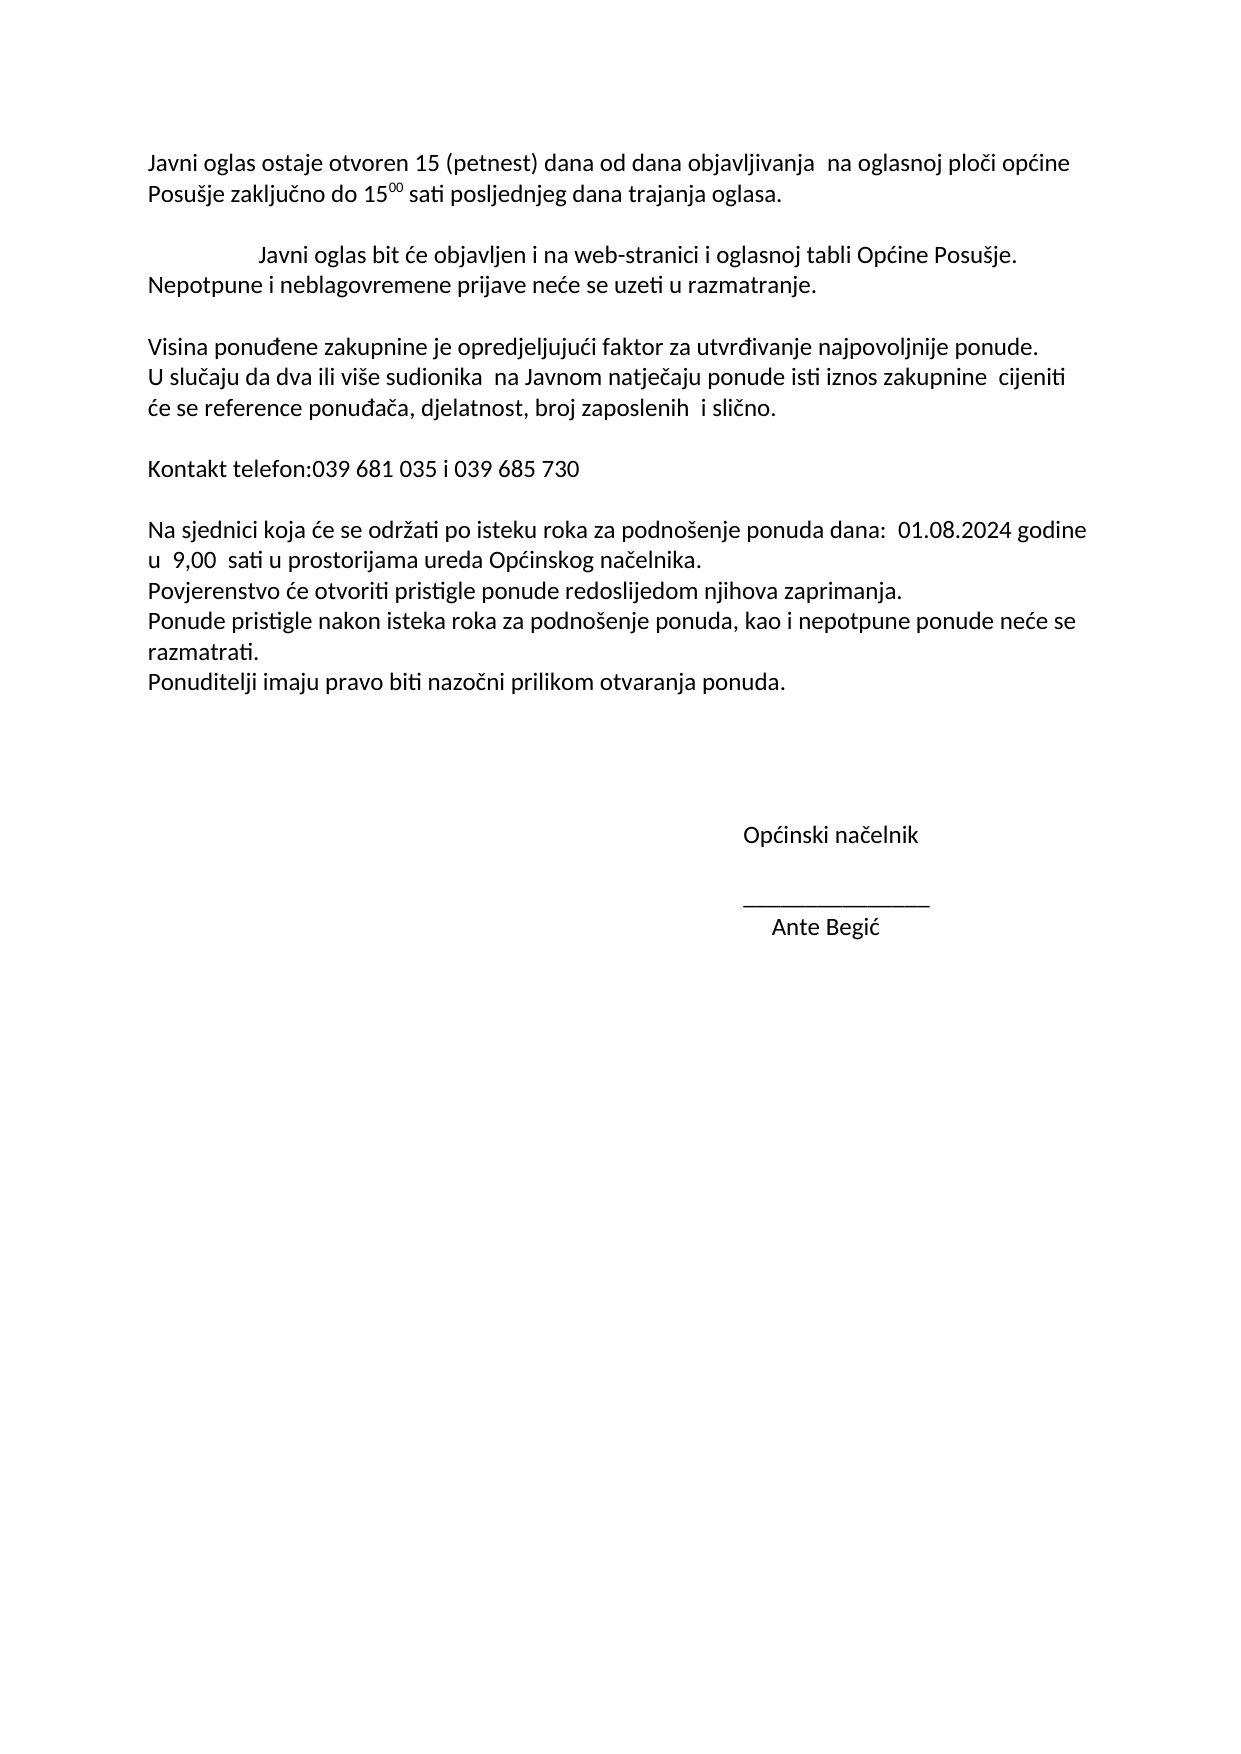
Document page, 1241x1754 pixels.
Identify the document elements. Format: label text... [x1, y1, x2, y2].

text Javni oglas ostaje otvoren 15 (petnest) dana od dana objavljivanja na oglasnoj ploči općine Posušje zaključno do 1500 sati posljednjeg dana trajanja oglasa. [148, 148, 1093, 209]
text U slučaju da dva ili više sudionika na Javnom natječaju ponude isti iznos zakupnine cijeniti će se reference ponuđača, djelatnost, broj zaposlenih i slično. [148, 361, 1093, 422]
text Javni oglas bit će objavljen i na web-stranici i oglasnoj tabli Općine Posušje. [148, 239, 1093, 270]
text Povjerenstvo će otvoriti pristigle ponude redoslijedom njihova zaprimanja. [148, 575, 1093, 605]
text Ponude pristigle nakon isteka roka za podnošenje ponuda, kao i nepotpune ponude neće se razmatrati. [148, 605, 1093, 666]
text Ante Begić [148, 911, 1093, 941]
text Visina ponuđene zakupnine je opredjeljujući faktor za utvrđivanje najpovoljnije ponude. [148, 331, 1093, 361]
text Kontakt telefon:039 681 035 i 039 685 730 [148, 453, 1093, 483]
text Ponuditelji imaju pravo biti nazočni prilikom otvaranja ponuda. [148, 666, 1093, 697]
text Nepotpune i neblagovremene prijave neće se uzeti u razmatranje. [148, 270, 1093, 300]
text Općinski načelnik [148, 819, 1093, 849]
text _______________ [148, 880, 1093, 911]
text Na sjednici koja će se održati po isteku roka za podnošenje ponuda dana: 01.08.2024 godine u 9,00 sati u prostorijama ureda Općinskog načelnika. [148, 514, 1093, 575]
